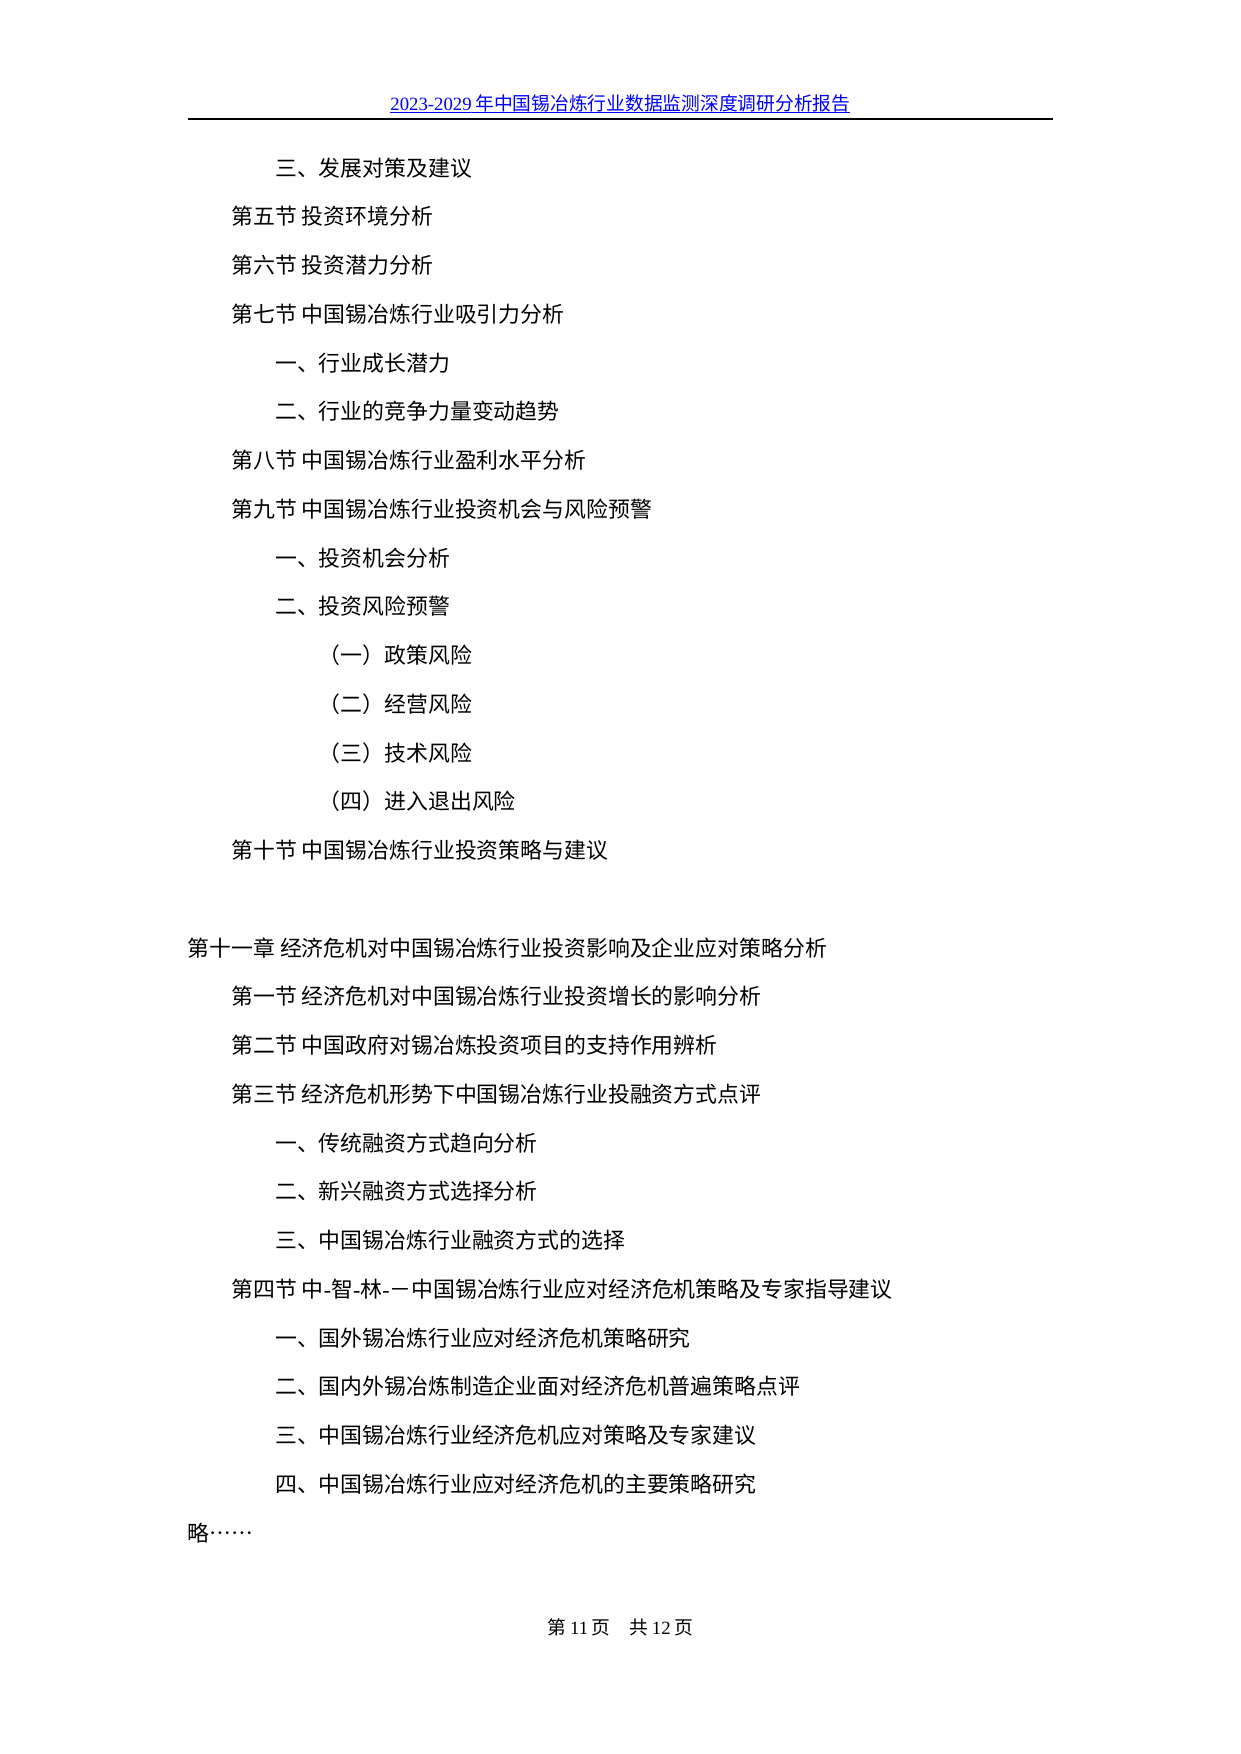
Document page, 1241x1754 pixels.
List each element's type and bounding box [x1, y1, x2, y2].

text [187, 150, 1053, 1548]
